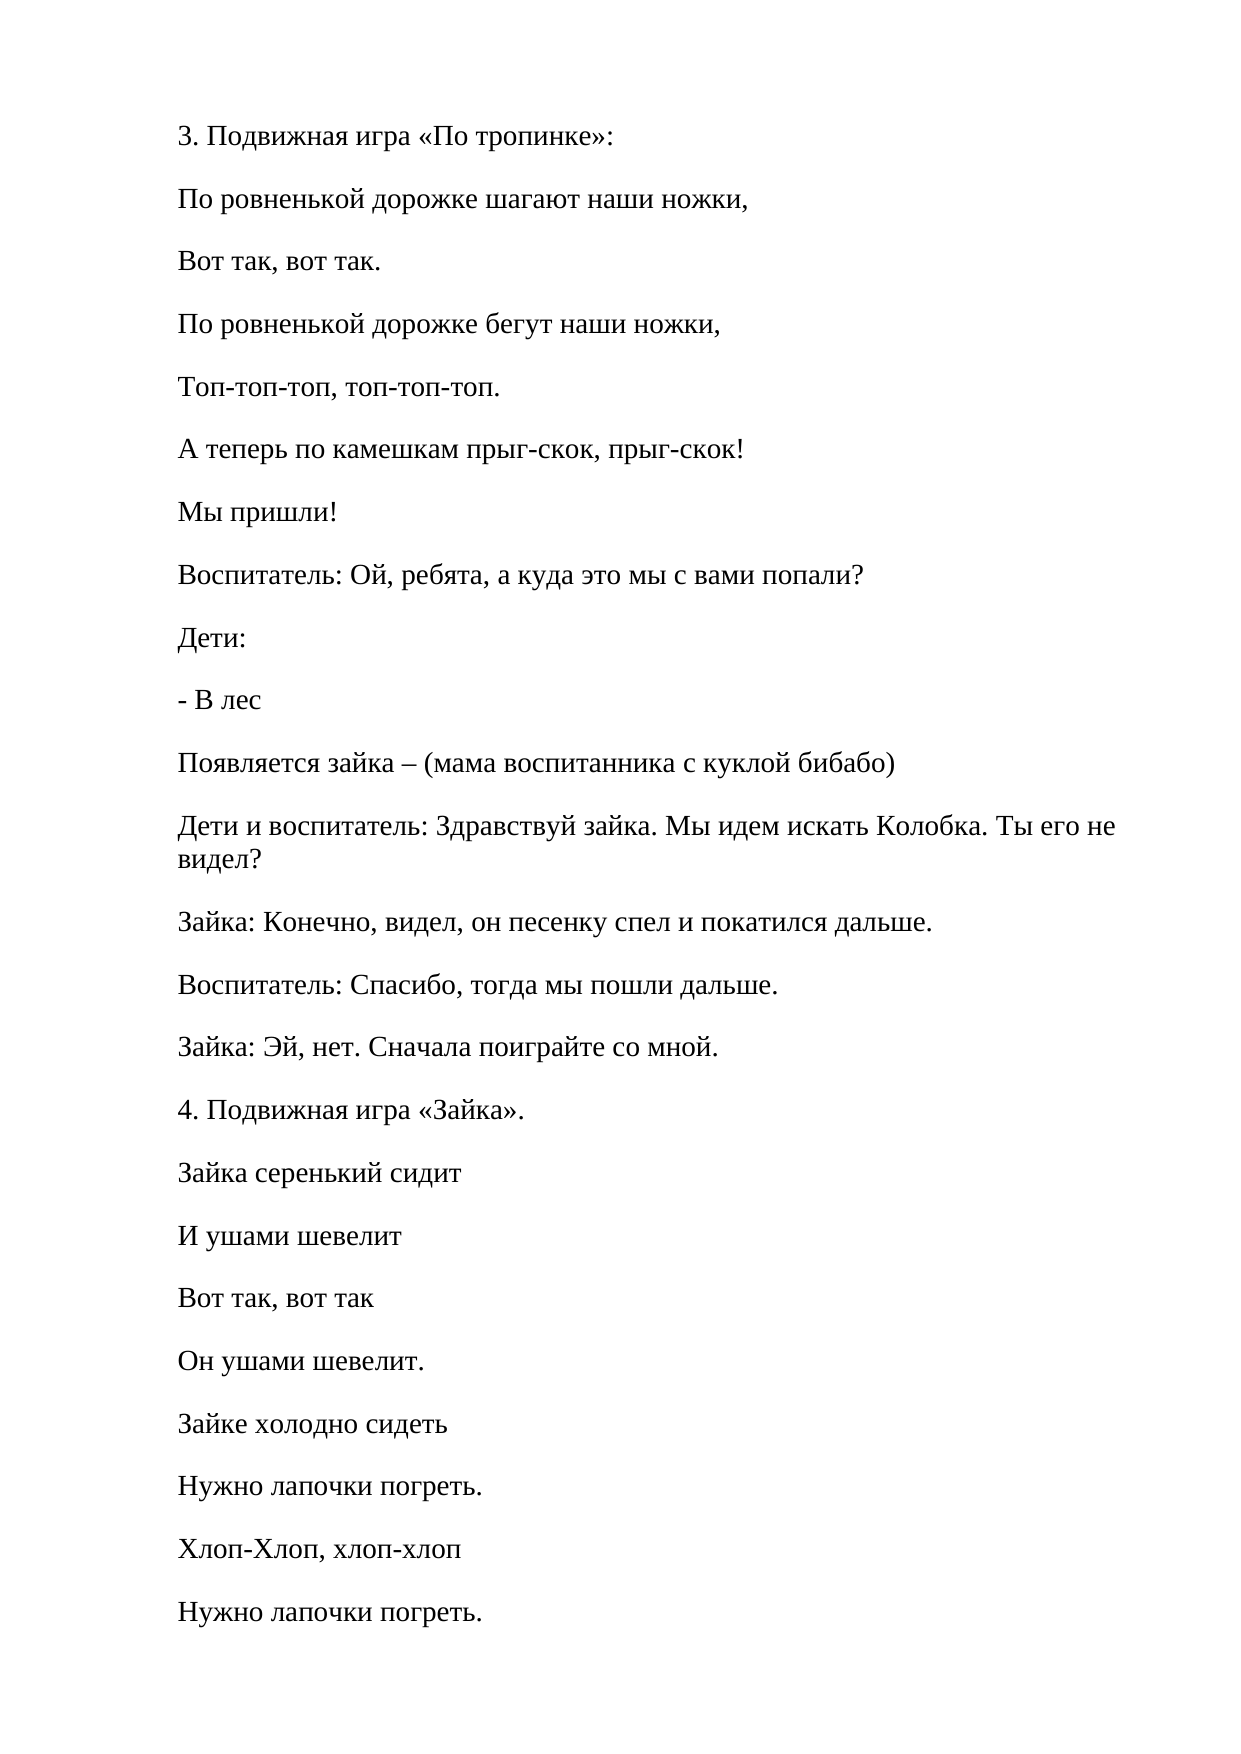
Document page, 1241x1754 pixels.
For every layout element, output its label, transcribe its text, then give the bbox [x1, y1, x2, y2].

text - В лес [177, 682, 1152, 716]
text Дети и воспитатель: Здравствуй зайка. Мы идем искать Колобка. Ты его не видел? [177, 808, 1152, 875]
text По ровненькой дорожке шагают наши ножки, [177, 181, 1152, 214]
text По ровненькой дорожке бегут наши ножки, [177, 306, 1152, 340]
text 3. Подвижная игра «По тропинке»: [177, 118, 1152, 152]
text Зайка: Эй, нет. Сначала поиграйте со мной. [177, 1029, 1152, 1063]
text Зайка серенький сидит [177, 1155, 1152, 1188]
text И ушами шевелит [177, 1218, 1152, 1251]
text Мы пришли! [177, 494, 1152, 528]
text Нужно лапочки погреть. [177, 1468, 1152, 1502]
text Вот так, вот так. [177, 243, 1152, 277]
text 4. Подвижная игра «Зайка». [177, 1092, 1152, 1126]
text Вот так, вот так [177, 1280, 1152, 1314]
text Хлоп-Хлоп, хлоп-хлоп [177, 1531, 1152, 1565]
text А теперь по камешкам прыг-скок, прыг-скок! [177, 432, 1152, 465]
text Он ушами шевелит. [177, 1343, 1152, 1377]
text Топ-топ-топ, топ-топ-топ. [177, 369, 1152, 402]
text Воспитатель: Ой, ребята, а куда это мы с вами попали? [177, 557, 1152, 591]
text Дети: [177, 620, 1152, 653]
text Появляется зайка – (мама воспитанника с куклой бибабо) [177, 745, 1152, 779]
text Нужно лапочки погреть. [177, 1594, 1152, 1627]
text Зайке холодно сидеть [177, 1406, 1152, 1439]
text Зайка: Конечно, видел, он песенку спел и покатился дальше. [177, 904, 1152, 938]
text Воспитатель: Спасибо, тогда мы пошли дальше. [177, 967, 1152, 1000]
